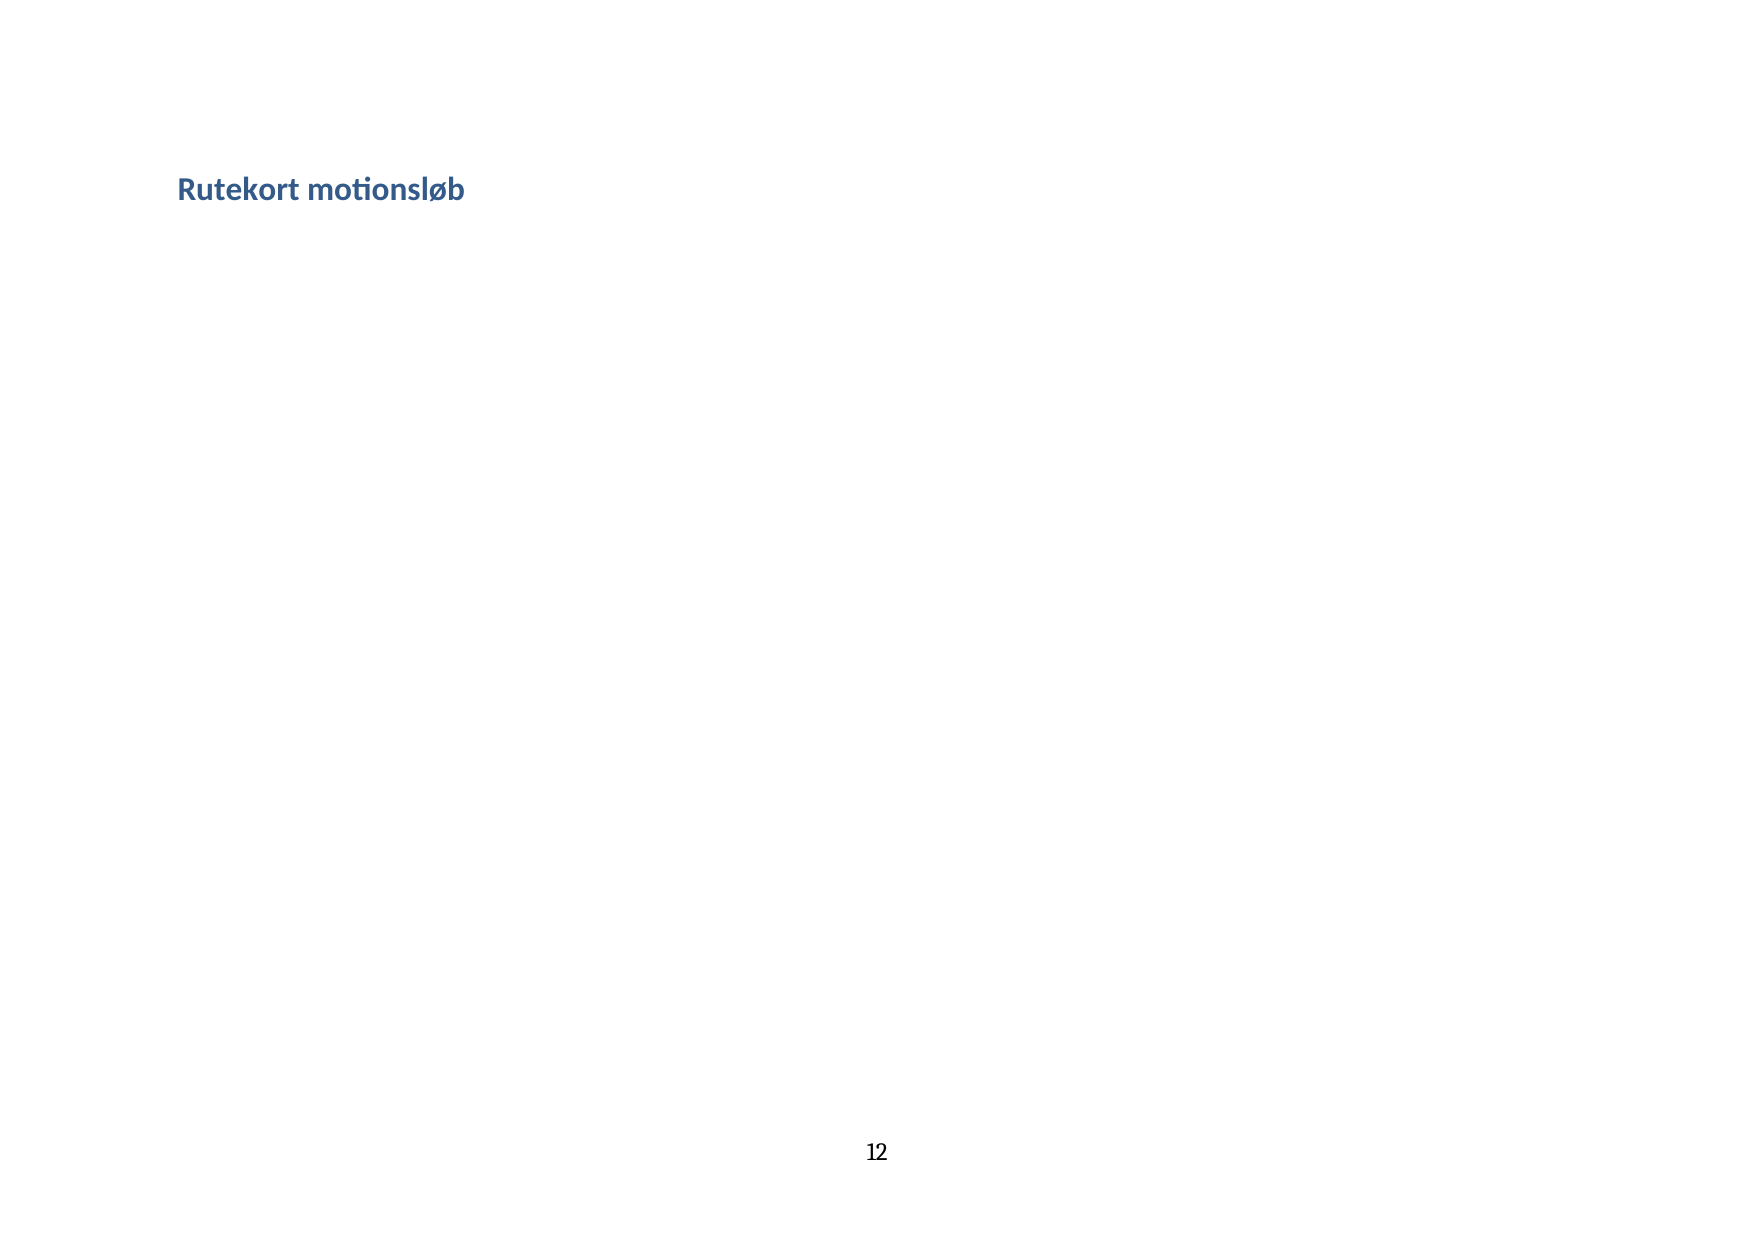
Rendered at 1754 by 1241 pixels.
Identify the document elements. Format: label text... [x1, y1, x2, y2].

subtitle Rutekort motionsløb [177, 168, 1577, 209]
